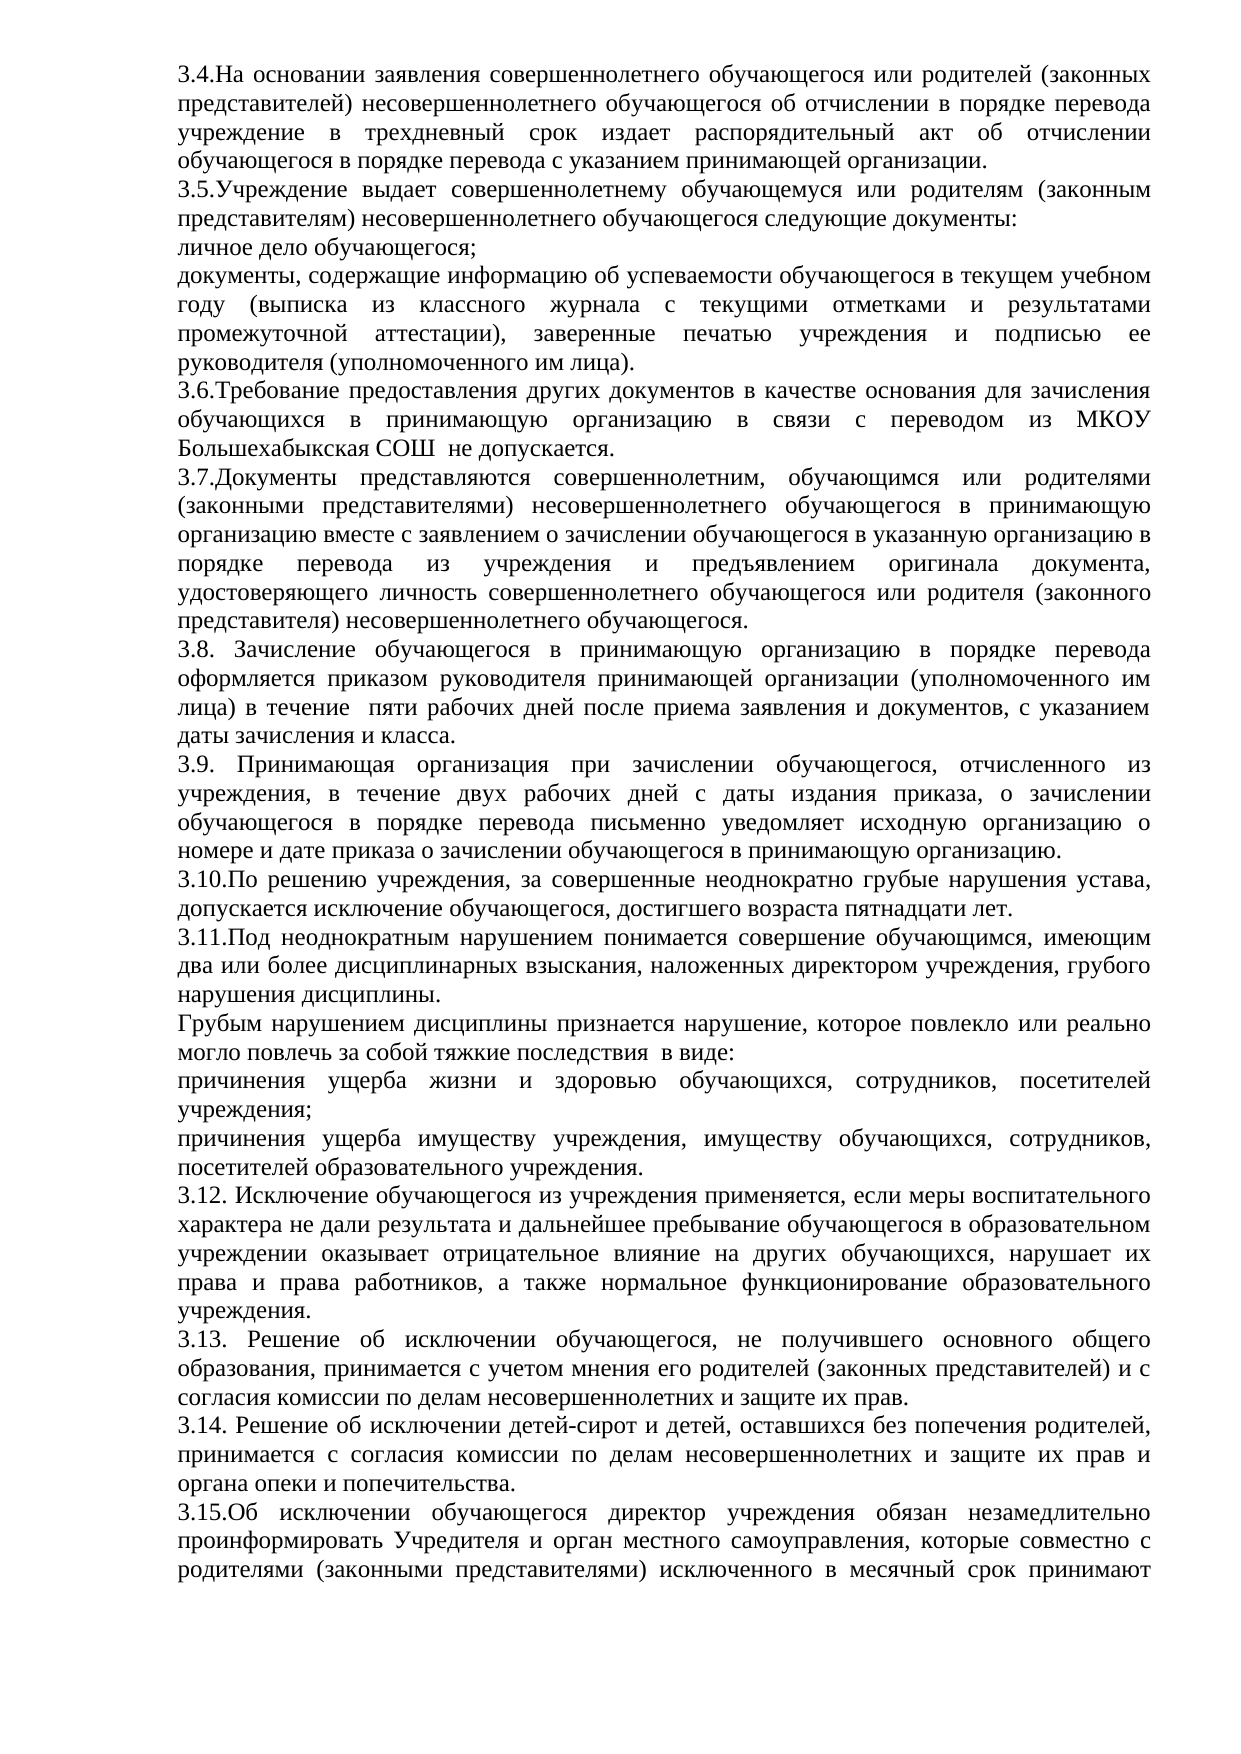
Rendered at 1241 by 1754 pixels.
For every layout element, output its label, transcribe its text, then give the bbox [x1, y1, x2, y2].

text 3.7.Документы представляются совершеннолетним, обучающимся или родителями (законными представителями) несовершеннолетнего обучающегося в принимающую организацию вместе с заявлением о зачислении обучающегося в указанную организацию в порядке перевода из учреждения и предъявлением оригинала документа, удостоверяющего личность совершеннолетнего обучающегося или родителя (законного представителя) несовершеннолетнего обучающегося. [177, 462, 1152, 634]
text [177, 1497, 1152, 1583]
text причинения ущерба жизни и здоровью обучающихся, сотрудников, посетителей учреждения; [177, 1065, 1152, 1123]
text 3.10.По решению учреждения, за совершенные неоднократно грубые нарушения устава, допускается исключение обучающегося, достигшего возраста пятнадцати лет. [177, 864, 1152, 922]
text 3.4.На основании заявления совершеннолетнего обучающегося или родителей (законных представителей) несовершеннолетнего обучающегося об отчислении в порядке перевода учреждение в трехдневный срок издает распорядительный акт об отчислении обучающегося в порядке перевода с указанием принимающей организации. [177, 59, 1152, 174]
text 3.9. Принимающая организация при зачислении обучающегося, отчисленного из учреждения, в течение двух рабочих дней с даты издания приказа, о зачислении обучающегося в порядке перевода письменно уведомляет исходную организацию о номере и дате приказа о зачислении обучающегося в принимающую организацию. [177, 749, 1152, 864]
text документы, содержащие информацию об успеваемости обучающегося в текущем учебном году (выписка из классного журнала с текущими отметками и результатами промежуточной аттестации), заверенные печатью учреждения и подписью ее руководителя (уполномоченного им лица). [177, 260, 1152, 375]
text Грубым нарушением дисциплины признается нарушение, которое повлекло или реально могло повлечь за собой тяжкие последствия в виде: [177, 1008, 1152, 1065]
text 3.13. Решение об исключении обучающегося, не получившего основного общего образования, принимается с учетом мнения его родителей (законных представителей) и с согласия комиссии по делам несовершеннолетних и защите их прав. [177, 1324, 1152, 1410]
text 3.5.Учреждение выдает совершеннолетнему обучающемуся или родителям (законным представителям) несовершеннолетнего обучающегося следующие документы: [177, 174, 1152, 232]
text 3.11.Под неоднократным нарушением понимается совершение обучающимся, имеющим два или более дисциплинарных взыскания, наложенных директором учреждения, грубого нарушения дисциплины. [177, 922, 1152, 1008]
text личное дело обучающегося; [177, 232, 1152, 260]
text 3.14. Решение об исключении детей-сирот и детей, оставшихся без попечения родителей, принимается с согласия комиссии по делам несовершеннолетних и защите их прав и органа опеки и попечительства. [177, 1410, 1152, 1497]
text 3.6.Требование предоставления других документов в качестве основания для зачисления обучающихся в принимающую организацию в связи с переводом из МКОУ Большехабыкская СОШ не допускается. [177, 375, 1152, 462]
text 3.12. Исключение обучающегося из учреждения применяется, если меры воспитательного характера не дали результата и дальнейшее пребывание обучающегося в образовательном учреждении оказывает отрицательное влияние на других обучающихся, нарушает их права и права работников, а также нормальное функционирование образовательного учреждения. [177, 1180, 1152, 1324]
text причинения ущерба имуществу учреждения, имуществу обучающихся, сотрудников, посетителей образовательного учреждения. [177, 1123, 1152, 1180]
text 3.8. Зачисление обучающегося в принимающую организацию в порядке перевода оформляется приказом руководителя принимающей организации (уполномоченного им лица) в течение пяти рабочих дней после приема заявления и документов, с указанием даты зачисления и класса. [177, 634, 1152, 749]
